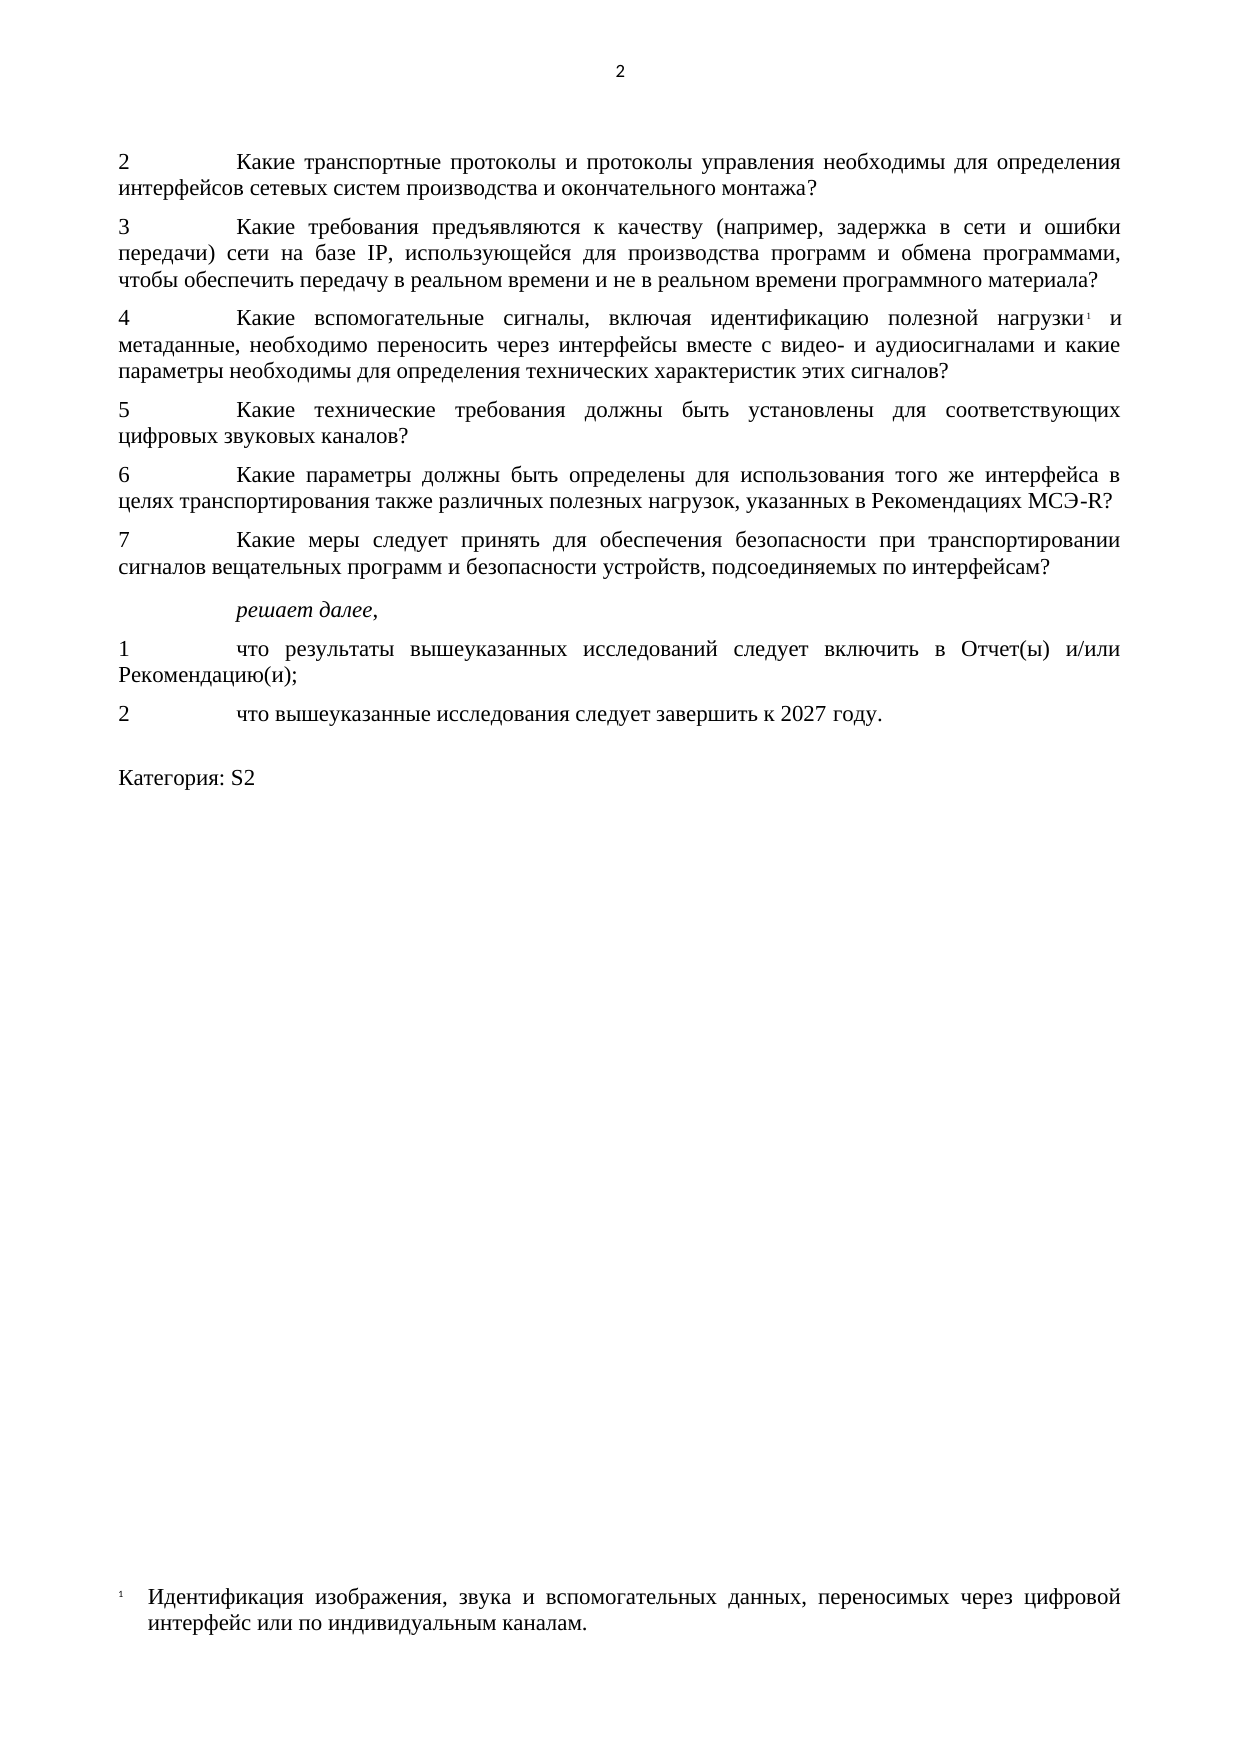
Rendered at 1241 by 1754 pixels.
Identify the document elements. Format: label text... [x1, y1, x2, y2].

text 2 Какие транспортные протоколы и протоколы управления необходимы для определения интерфейсов сетевых систем производства и окончательного монтажа? [118, 148, 1122, 200]
text Категория: S2 [118, 764, 1122, 790]
text 2 что вышеуказанные исследования следует завершить к 2027 году. [118, 700, 1122, 726]
text 1 что результаты вышеуказанных исследований следует включить в Отчет(ы) и/или Рекомендацию(и); [118, 635, 1122, 687]
text 5 Какие технические требования должны быть установлены для соответствующих цифровых звуковых каналов? [118, 396, 1122, 449]
text 3 Какие требования предъявляются к качеству (например, задержка в сети и ошибки передачи) сети на базе IP, использующейся для производства программ и обмена программами, чтобы обеспечить передачу в реальном времени и не в реальном времени программного материала? [118, 213, 1122, 292]
text 4 Какие вспомогательные сигналы, включая идентификацию полезной нагрузки1 и метаданные, необходимо переносить через интерфейсы вместе с видео- и аудиосигналами и какие параметры необходимы для определения технических характеристик этих сигналов? [118, 304, 1122, 383]
text 7 Какие меры следует принять для обеспечения безопасности при транспортировании сигналов вещательных программ и безопасности устройств, подсоединяемых по интерфейсам? [118, 526, 1122, 579]
text 6 Какие параметры должны быть определены для использования того же интерфейса в целях транспортирования также различных полезных нагрузок, указанных в Рекомендациях МСЭ-R? [118, 461, 1122, 514]
text решает далее, [236, 596, 1122, 622]
